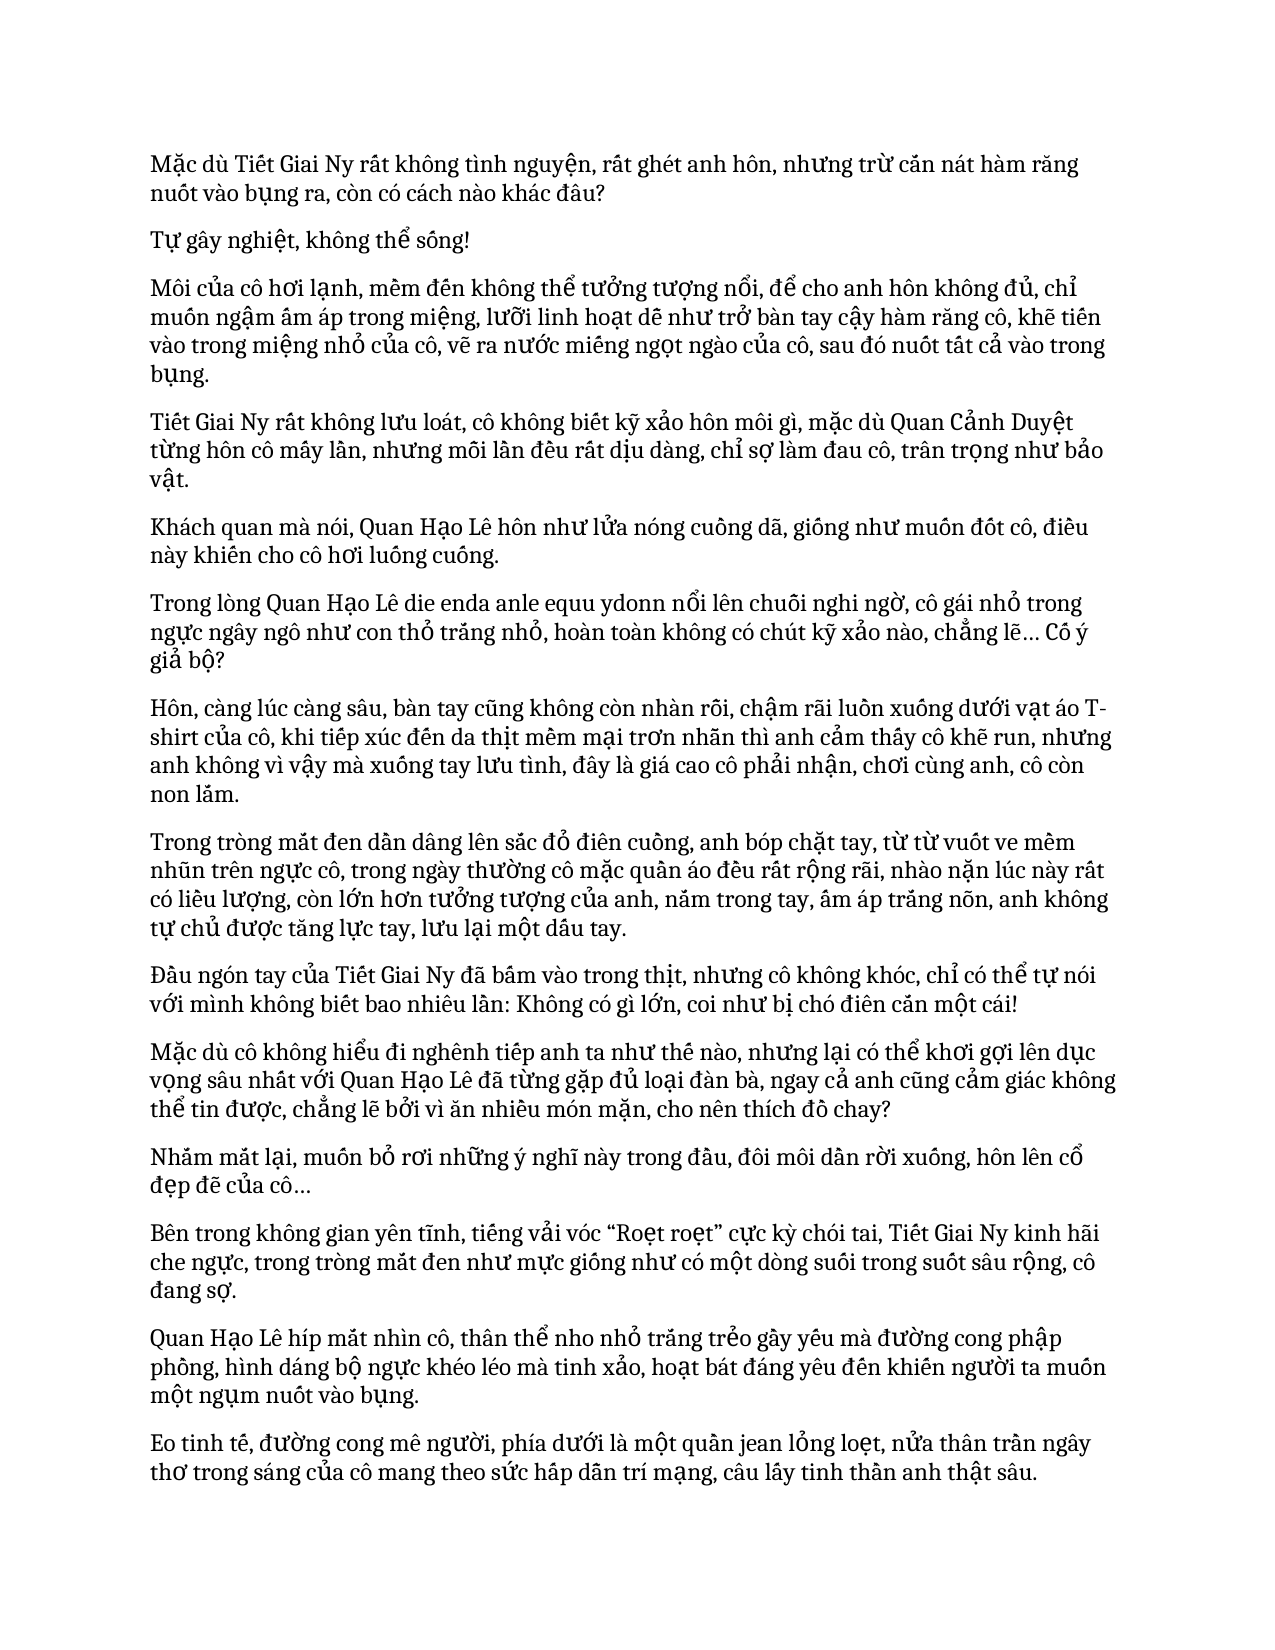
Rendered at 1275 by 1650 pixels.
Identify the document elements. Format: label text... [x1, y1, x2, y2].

text Tiết Giai Ny rất không lưu loát, cô không biết kỹ xảo hôn môi gì, mặc dù Quan Cảnh Duyệt từng hôn cô mấy lần, nhưng mỗi lần đều rất dịu dàng, chỉ sợ làm đau cô, trân trọng như bảo vật. [150, 407, 1125, 494]
text Bên trong không gian yên tĩnh, tiếng vải vóc “Roẹt roẹt” cực kỳ chói tai, Tiết Giai Ny kinh hãi che ngực, trong tròng mắt đen như mực giống như có một dòng suối trong suốt sâu rộng, cô đang sợ. [150, 1219, 1125, 1305]
text Trong tròng mắt đen dần dâng lên sắc đỏ điên cuồng, anh bóp chặt tay, từ từ vuốt ve mềm nhũn trên ngực cô, trong ngày thường cô mặc quần áo đều rất rộng rãi, nhào nặn lúc này rất có liều lượng, còn lớn hơn tưởng tượng của anh, nắm trong tay, ấm áp trắng nõn, anh không tự chủ được tăng lực tay, lưu lại một dấu tay. [150, 827, 1125, 942]
text Môi của cô hơi lạnh, mềm đến không thể tưởng tượng nổi, để cho anh hôn không đủ, chỉ muốn ngậm ấm áp trong miệng, lưỡi linh hoạt dễ như trở bàn tay cậy hàm răng cô, khẽ tiến vào trong miệng nhỏ của cô, vẽ ra nước miếng ngọt ngào của cô, sau đó nuốt tất cả vào trong bụng. [150, 274, 1125, 389]
text Quan Hạo Lê híp mắt nhìn cô, thân thể nho nhỏ trắng trẻo gầy yếu mà đường cong phập phồng, hình dáng bộ ngực khéo léo mà tinh xảo, hoạt bát đáng yêu đến khiến người ta muốn một ngụm nuốt vào bụng. [150, 1324, 1125, 1410]
text Trong lòng Quan Hạo Lê die enda anle equu ydonn nổi lên chuỗi nghi ngờ, cô gái nhỏ trong ngực ngây ngô như con thỏ trắng nhỏ, hoàn toàn không có chút kỹ xảo nào, chẳng lẽ… Cố ý giả bộ? [150, 589, 1125, 675]
text Tự gây nghiệt, không thể sống! [150, 226, 1125, 255]
text Hôn, càng lúc càng sâu, bàn tay cũng không còn nhàn rỗi, chậm rãi luồn xuống dưới vạt áo T-shirt của cô, khi tiếp xúc đến da thịt mềm mại trơn nhẵn thì anh cảm thấy cô khẽ run, nhưng anh không vì vậy mà xuống tay lưu tình, đây là giá cao cô phải nhận, chơi cùng anh, cô còn non lắm. [150, 694, 1125, 809]
text Khách quan mà nói, Quan Hạo Lê hôn như lửa nóng cuồng dã, giống như muốn đốt cô, điều này khiến cho cô hơi luống cuống. [150, 512, 1125, 570]
text Đầu ngón tay của Tiết Giai Ny đã bấm vào trong thịt, nhưng cô không khóc, chỉ có thể tự nói với mình không biết bao nhiêu lần: Không có gì lớn, coi như bị chó điên cắn một cái! [150, 961, 1125, 1019]
text Mặc dù Tiết Giai Ny rất không tình nguyện, rất ghét anh hôn, nhưng trừ cắn nát hàm răng nuốt vào bụng ra, còn có cách nào khác đâu? [150, 150, 1125, 207]
text Nhắm mắt lại, muốn bỏ rơi những ý nghĩ này trong đầu, đôi môi dần rời xuống, hôn lên cổ đẹp đẽ của cô… [150, 1142, 1125, 1200]
text Mặc dù cô không hiểu đi nghênh tiếp anh ta như thế nào, nhưng lại có thể khơi gợi lên dục vọng sâu nhất với Quan Hạo Lê đã từng gặp đủ loại đàn bà, ngay cả anh cũng cảm giác không thể tin được, chẳng lẽ bởi vì ăn nhiều món mặn, cho nên thích đồ chay? [150, 1037, 1125, 1124]
text Eo tinh tế, đường cong mê người, phía dưới là một quần jean lỏng loẹt, nửa thân trần ngây thơ trong sáng của cô mang theo sức hấp dẫn trí mạng, câu lấy tinh thần anh thật sâu. [150, 1429, 1125, 1486]
